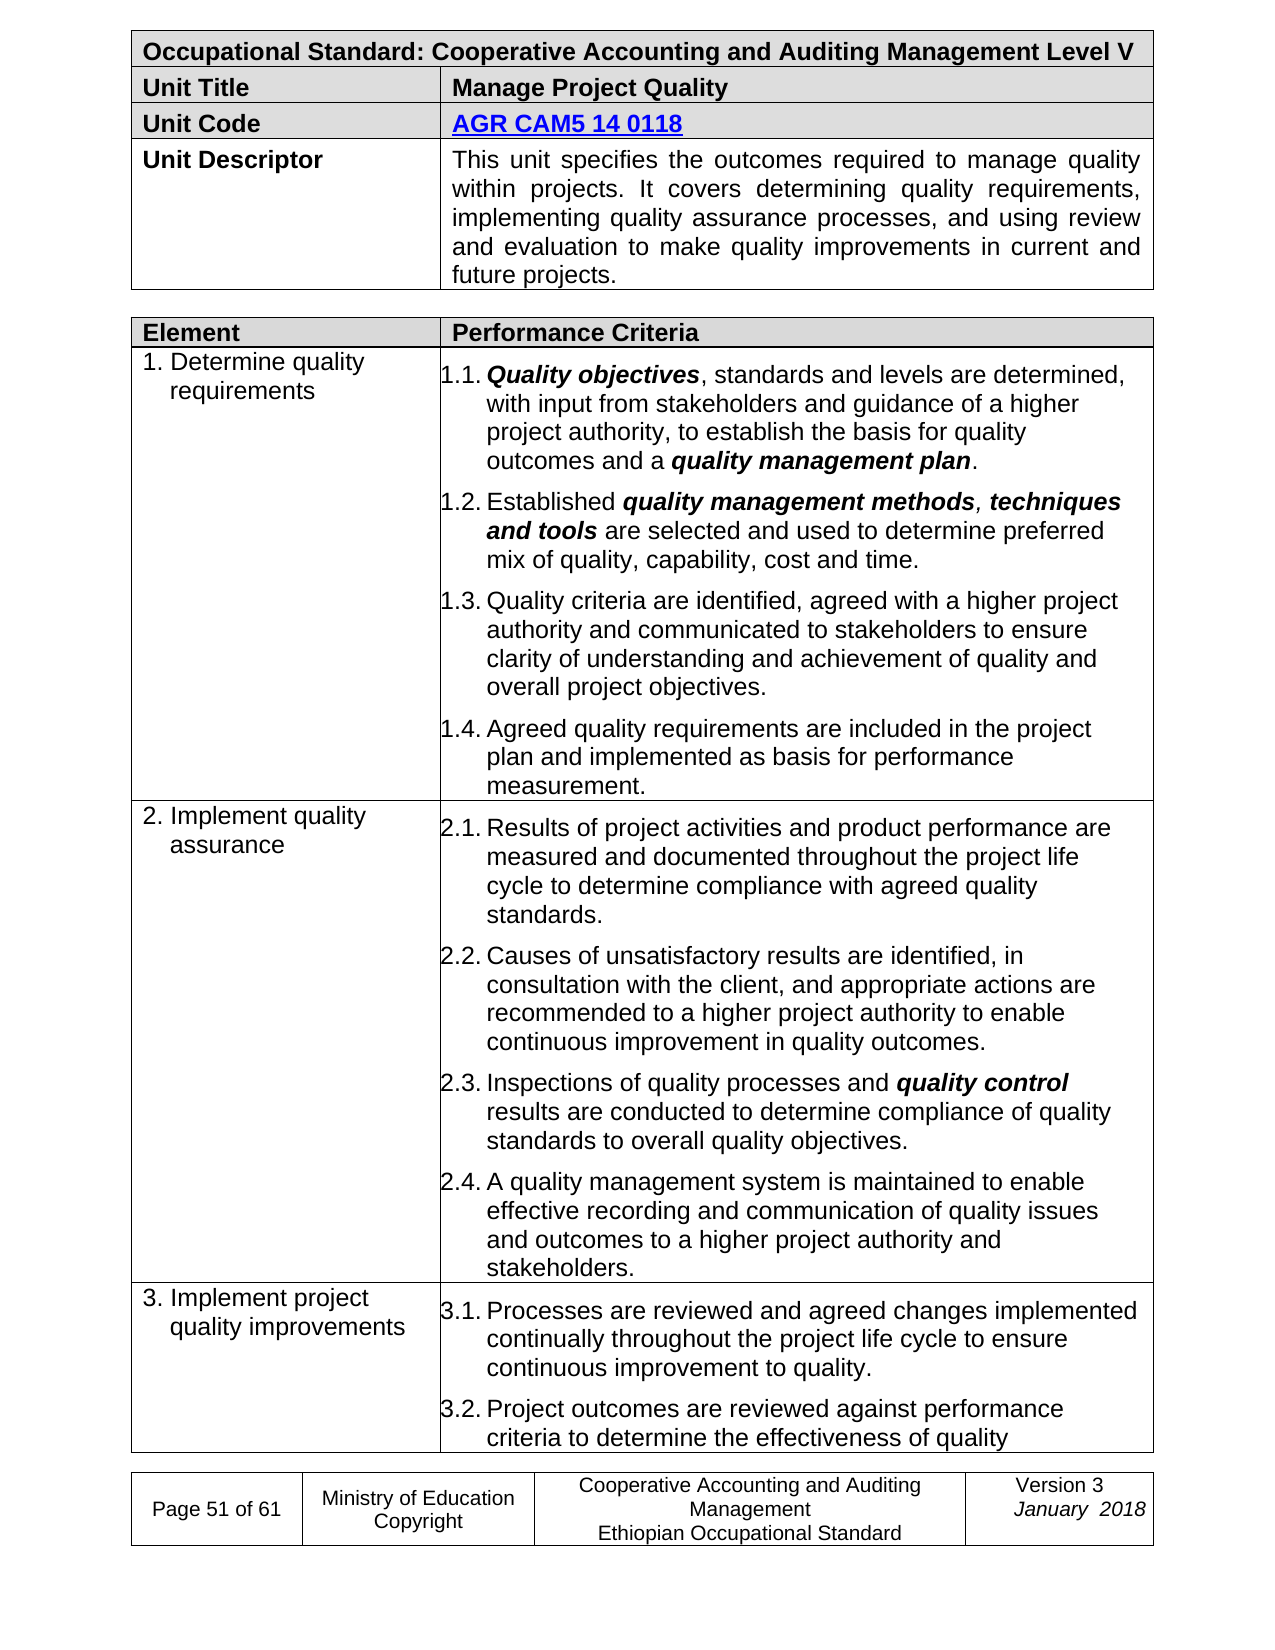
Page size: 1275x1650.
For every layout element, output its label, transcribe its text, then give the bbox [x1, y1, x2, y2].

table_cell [132, 1283, 440, 1452]
table_header Performance Criteria [441, 318, 1153, 346]
table_cell Results of project activities and product performance are measured and documented throughout the project life cycle to determine compliance with agreed quality standards. Causes of unsatisfactory results are identified, in consultation with the client, and appropriate actions are recommended to a higher project authority to enable continuous improvement in quality outcomes. Inspections of quality processes and quality control results are conducted to determine compliance of quality standards to overall quality objectives. A quality management system is maintained to enable effective recording and communication of quality issues and outcomes to a higher project authority and stakeholders. [441, 801, 1153, 1282]
table_cell AGR CAM5 14 0118 [441, 103, 1153, 138]
table_cell 1. Determine quality requirements [132, 348, 440, 800]
table_header Occupational Standard: Cooperative Accounting and Auditing Management Level V [132, 31, 1153, 66]
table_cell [441, 1283, 1153, 1452]
table_cell Unit Code [132, 103, 440, 138]
table_cell This unit specifies the outcomes required to manage quality within projects. It covers determining quality requirements, implementing quality assurance processes, and using review and evaluation to make quality improvements in current and future projects. [441, 139, 1153, 289]
table_cell Quality objectives, standards and levels are determined, with input from stakeholders and guidance of a higher project authority, to establish the basis for quality outcomes and a quality management plan. Established quality management methods, techniques and tools are selected and used to determine preferred mix of quality, capability, cost and time. Quality criteria are identified, agreed with a higher project authority and communicated to stakeholders to ensure clarity of understanding and achievement of quality and overall project objectives. Agreed quality requirements are included in the project plan and implemented as basis for performance measurement. [441, 348, 1153, 800]
table_header Element [132, 318, 440, 346]
table_cell Unit Title [132, 67, 440, 102]
table_cell Unit Descriptor [132, 139, 440, 289]
table_cell Manage Project Quality [441, 67, 1153, 102]
table_cell 2. Implement quality assurance [132, 801, 440, 1282]
